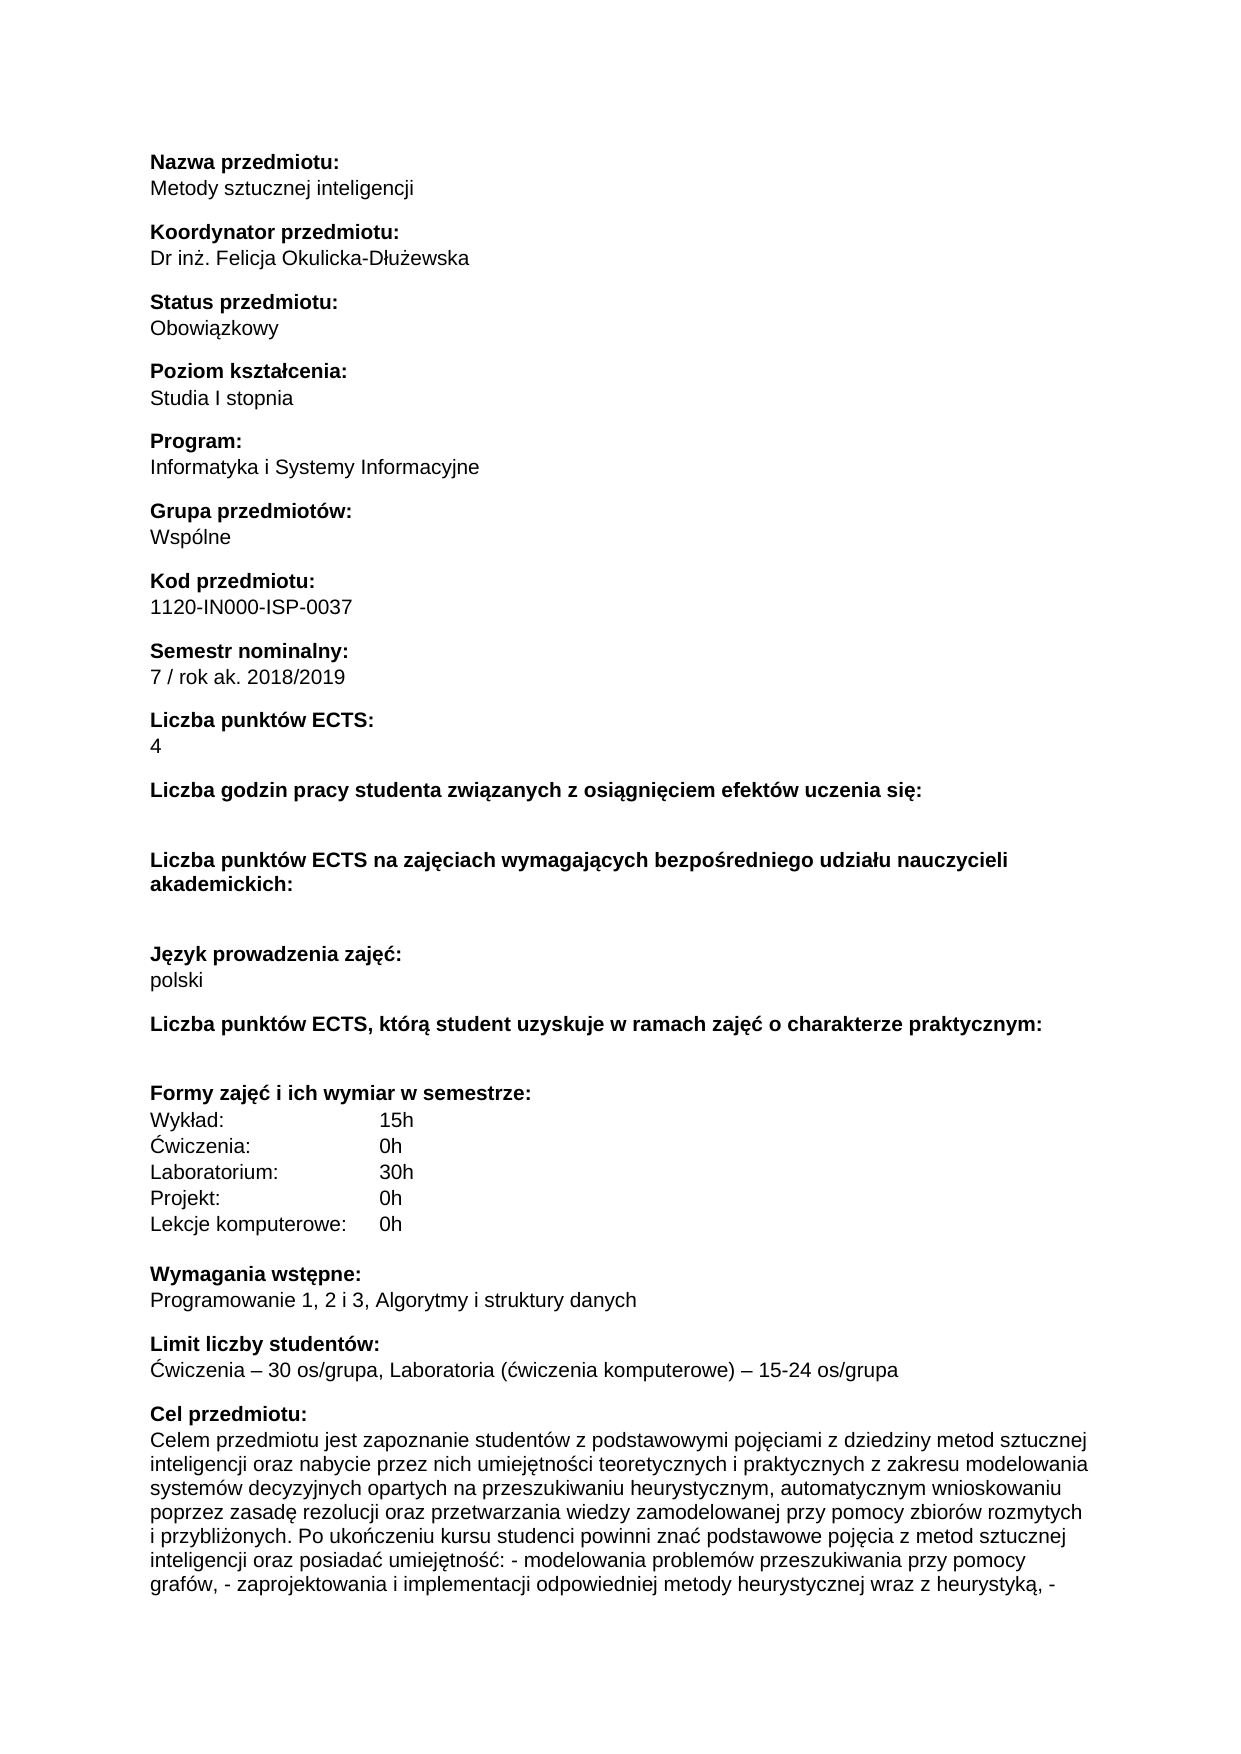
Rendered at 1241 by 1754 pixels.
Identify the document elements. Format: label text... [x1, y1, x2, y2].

text Cel przedmiotu: [150, 1402, 1090, 1426]
text Metody sztucznej inteligencji [150, 176, 1090, 200]
table_cell 30h [369, 1158, 597, 1184]
text Język prowadzenia zajęć: [150, 942, 1090, 966]
text Grupa przedmiotów: [150, 499, 1090, 523]
text Status przedmiotu: [150, 289, 1090, 313]
text Studia I stopnia [150, 385, 1090, 409]
text Nazwa przedmiotu: [150, 150, 1090, 174]
text Limit liczby studentów: [150, 1332, 1090, 1356]
text Poziom kształcenia: [150, 359, 1090, 383]
table_cell Lekcje komputerowe: [140, 1212, 367, 1236]
text Liczba punktów ECTS: [150, 708, 1090, 732]
text 7 / rok ak. 2018/2019 [150, 664, 1090, 688]
table_cell 0h [369, 1184, 597, 1210]
table_header 15h [369, 1108, 597, 1132]
text 4 [150, 734, 1090, 758]
text Koordynator przedmiotu: [150, 220, 1090, 244]
text Dr inż. Felicja Okulicka-Dłużewska [150, 246, 1090, 270]
text Informatyka i Systemy Informacyjne [150, 455, 1090, 479]
text Obowiązkowy [150, 316, 1090, 339]
text Formy zajęć i ich wymiar w semestrze: [150, 1081, 1090, 1105]
table_cell Ćwiczenia: [140, 1134, 367, 1158]
text 1120-IN000-ISP-0037 [150, 595, 1090, 619]
text Liczba punktów ECTS, którą student uzyskuje w ramach zajęć o charakterze praktycznym: [150, 1011, 1090, 1035]
text Wspólne [150, 525, 1090, 549]
text Liczba godzin pracy studenta związanych z osiągnięciem efektów uczenia się: [150, 778, 1090, 802]
text Program: [150, 429, 1090, 453]
text Semestr nominalny: [150, 638, 1090, 662]
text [150, 1428, 1090, 1595]
text Wymagania wstępne: [150, 1262, 1090, 1286]
text Liczba punktów ECTS na zajęciach wymagających bezpośredniego udziału nauczycieli akademickich: [150, 848, 1090, 896]
text Programowanie 1, 2 i 3, Algorytmy i struktury danych [150, 1288, 1090, 1312]
text Ćwiczenia – 30 os/grupa, Laboratoria (ćwiczenia komputerowe) – 15-24 os/grupa [150, 1358, 1090, 1382]
table_cell Projekt: [140, 1186, 367, 1210]
text Kod przedmiotu: [150, 569, 1090, 593]
table_cell 0h [369, 1210, 597, 1236]
table_cell Laboratorium: [140, 1160, 367, 1184]
table_header Wykład: [140, 1108, 367, 1132]
text polski [150, 968, 1090, 992]
table_cell 0h [369, 1132, 597, 1158]
